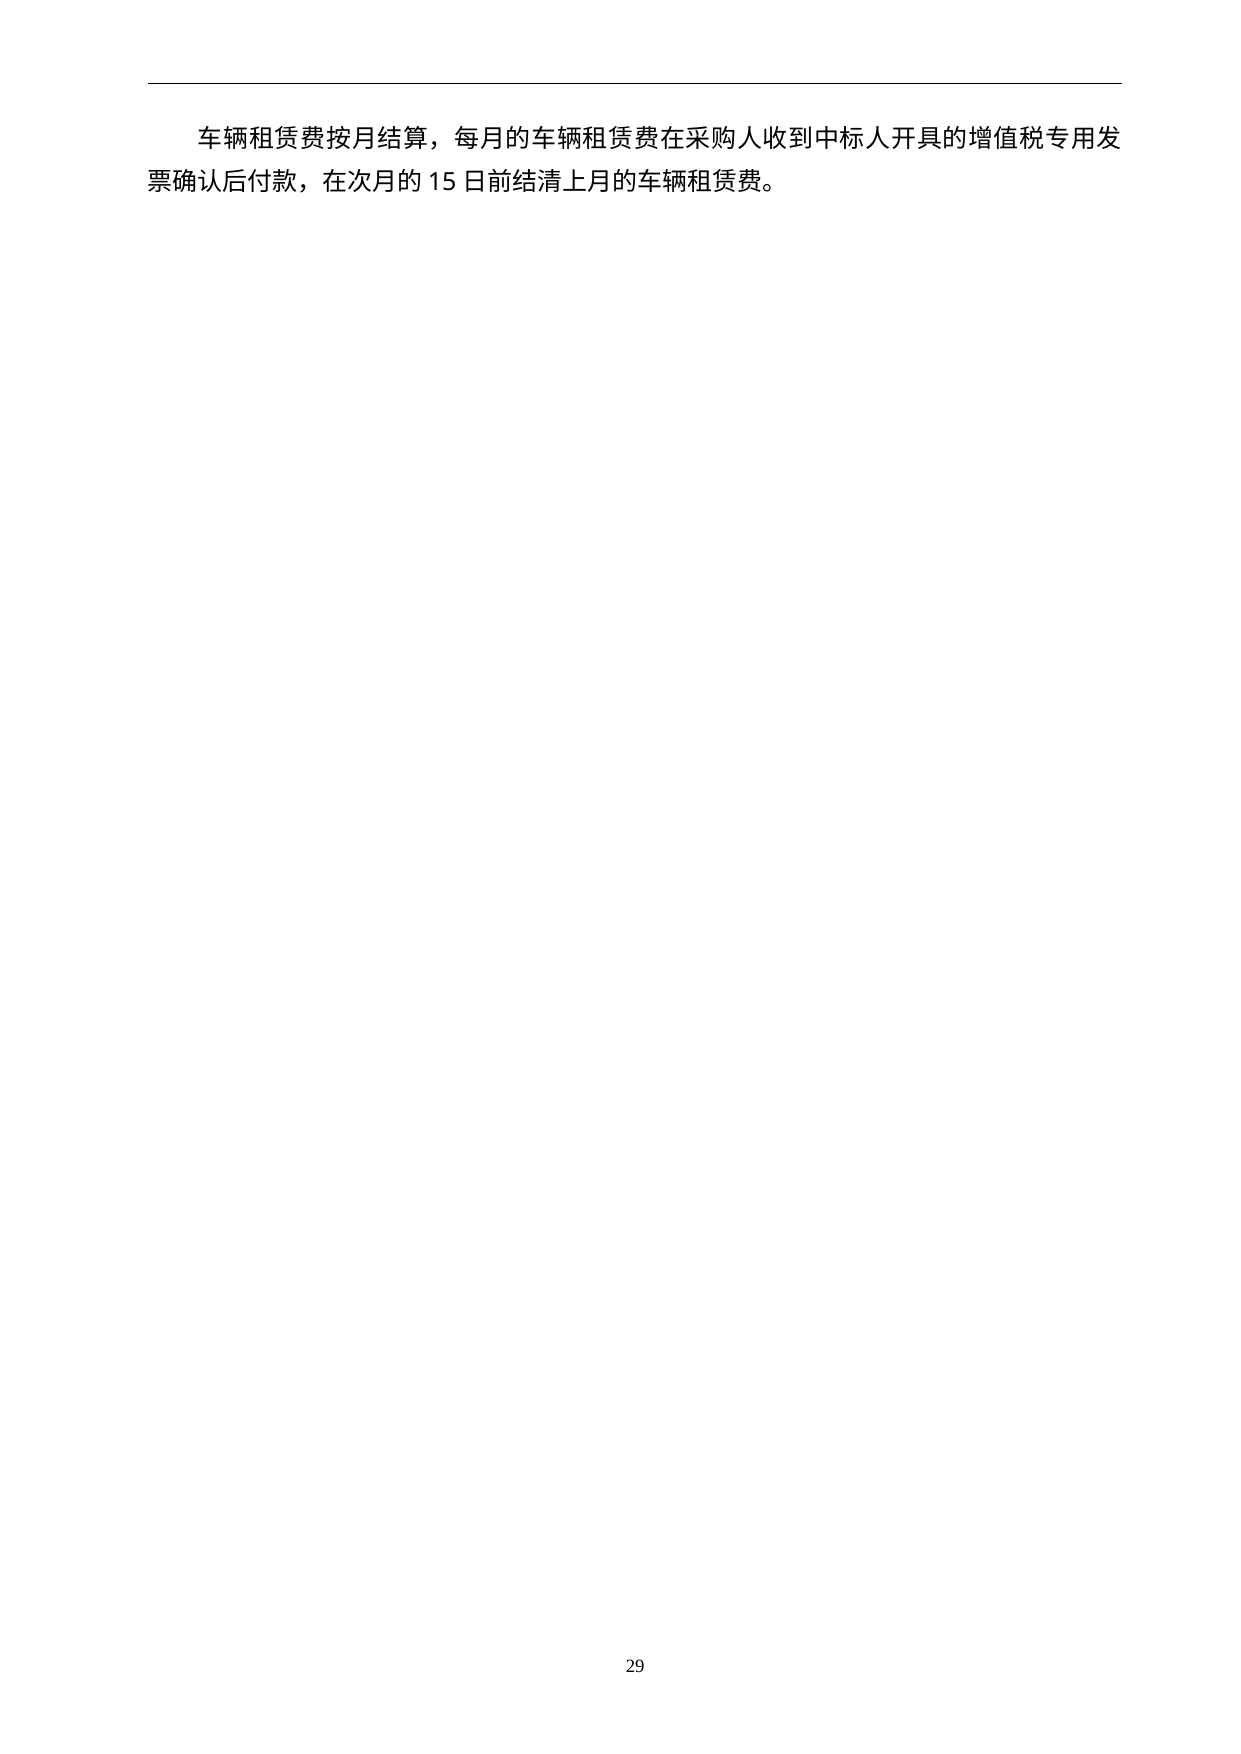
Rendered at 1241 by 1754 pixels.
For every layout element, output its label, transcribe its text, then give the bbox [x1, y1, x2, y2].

text 车辆租赁费按月结算，每月的车辆租赁费在采购人收到中标人开具的增值税专用发票确认后付款，在次月的15 日前结清上月的车辆租赁费。 [148, 118, 1122, 198]
